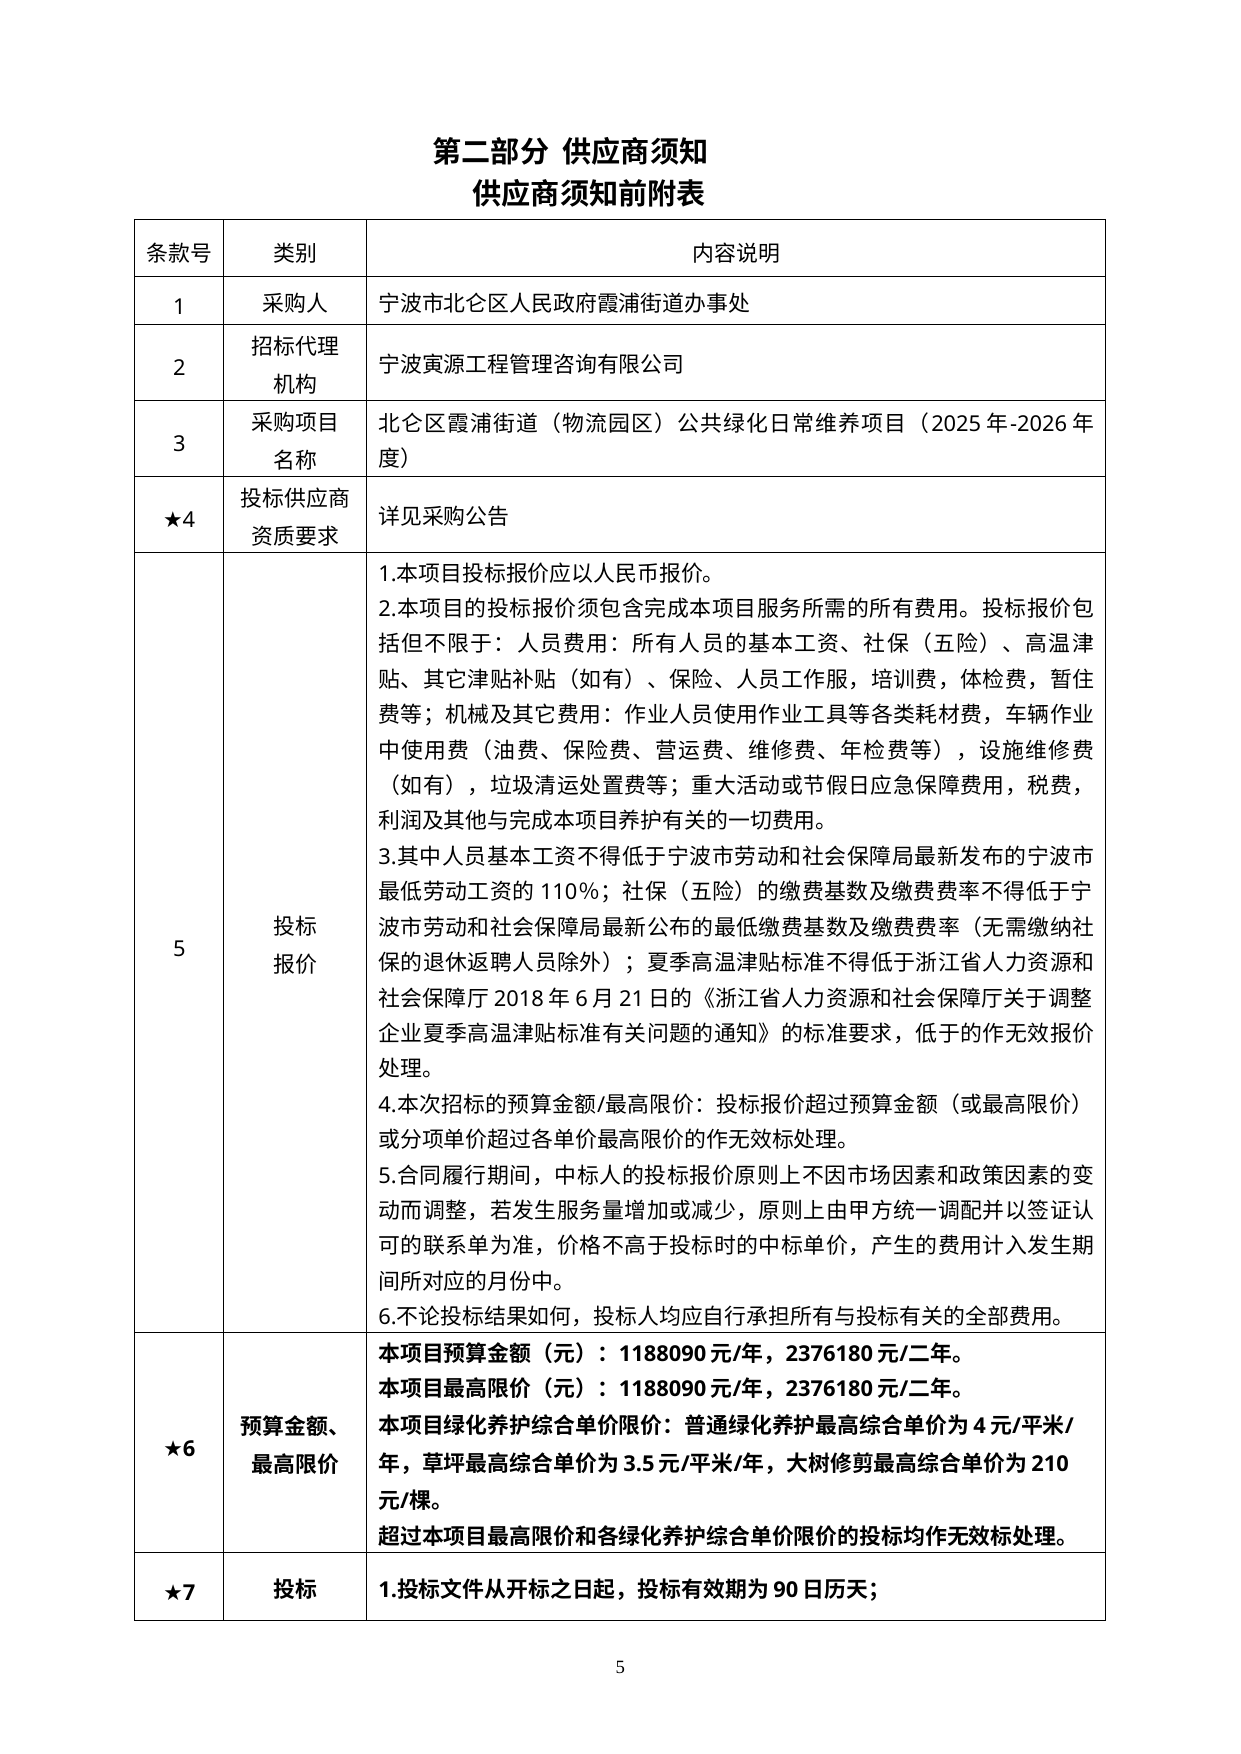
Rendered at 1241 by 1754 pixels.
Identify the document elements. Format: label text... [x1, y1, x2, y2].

table_cell 投标 报价 [224, 553, 366, 1332]
table_header 内容说明 [367, 220, 1105, 276]
table_header 类别 [224, 220, 366, 276]
table_cell 采购项目 名称 [224, 401, 366, 476]
table_cell 预算金额、最高限价 [224, 1333, 366, 1552]
table_cell 投标供应商 资质要求 [224, 477, 366, 552]
table_cell ★6 [135, 1333, 223, 1552]
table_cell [367, 1553, 1105, 1620]
table_cell 3 [135, 401, 223, 476]
table_cell 采购人 [224, 277, 366, 323]
table_cell 5 [135, 553, 223, 1332]
table_cell 2 [135, 325, 223, 399]
table_cell 宁波市北仑区人民政府霞浦街道办事处 [367, 277, 1105, 323]
table_cell 1 [135, 277, 223, 323]
table_cell 招标代理 机构 [224, 325, 366, 399]
table_cell 宁波寅源工程管理咨询有限公司 [367, 325, 1105, 399]
table_cell ★4 [135, 477, 223, 552]
table_header 条款号 [135, 220, 223, 276]
table_cell 详见采购公告 [367, 477, 1105, 552]
table_cell 投标 有效期 [224, 1553, 366, 1620]
table_cell ★7 [135, 1553, 223, 1620]
table_cell 本项目预算金额（元）：1188090元/年，2376180元/二年。 本项目最高限价（元）：1188090元/年，2376180元/二年。 本项目绿化养护综合单价限价：普通绿化养护最高综合单价为4元/平米/年，草坪最高综合单价为3.5元/平米/年，大树修剪最高综合单价为210元/棵。 超过本项目最高限价和各绿化养护综合单价限价的投标均作无效标处理。 [367, 1333, 1105, 1552]
text 供应商须知前附表 [179, 170, 998, 213]
table_cell 北仑区霞浦街道（物流园区）公共绿化日常维养项目（2025年-2026年度） [367, 401, 1105, 476]
table_cell 1.本项目投标报价应以人民币报价。 2.本项目的投标报价须包含完成本项目服务所需的所有费用。投标报价包括但不限于：人员费用：所有人员的基本工资、社保（五险）、高温津贴、其它津贴补贴（如有）、保险、人员工作服，培训费，体检费，暂住费等；机械及其它费用：作业人员使用作业工具等各类耗材费，车辆作业中使用费（油费、保险费、营运费、维修费、年检费等），设施维修费（如有），垃圾清运处置费等；重大活动或节假日应急保障费用，税费，利润及其他与完成本项目养护有关的一切费用。 3.其中人员基本工资不得低于宁波市劳动和社会保障局最新发布的宁波市最低劳动工资的110％；社保（五险）的缴费基数及缴费费率不得低于宁波市劳动和社会保障局最新公布的最低缴费基数及缴费费率（无需缴纳社保的退休返聘人员除外）；夏季高温津贴标准不得低于浙江省人力资源和社会保障厅2018年6月21日的《浙江省人力资源和社会保障厅关于调整企业夏季高温津贴标准有关问题的通知》的标准要求，低于的作无效报价处理。 4.本次招标的预算金额/最高限价：投标报价超过预算金额（或最高限价）或分项单价超过各单价最高限价的作无效标处理。 5.合同履行期间，中标人的投标报价原则上不因市场因素和政策因素的变动而调整，若发生服务量增加或减少，原则上由甲方统一调配并以签证认可的联系单为准，价格不高于投标时的中标单价，产生的费用计入发生期间所对应的月份中。 6.不论投标结果如何，投标人均应自行承担所有与投标有关的全部费用。 [367, 553, 1105, 1332]
text CA问题联系电话（人工）：汇信CA 400-888-4636；天谷CA 400-087-8198。第二部分 供应商须知 [142, 133, 998, 170]
